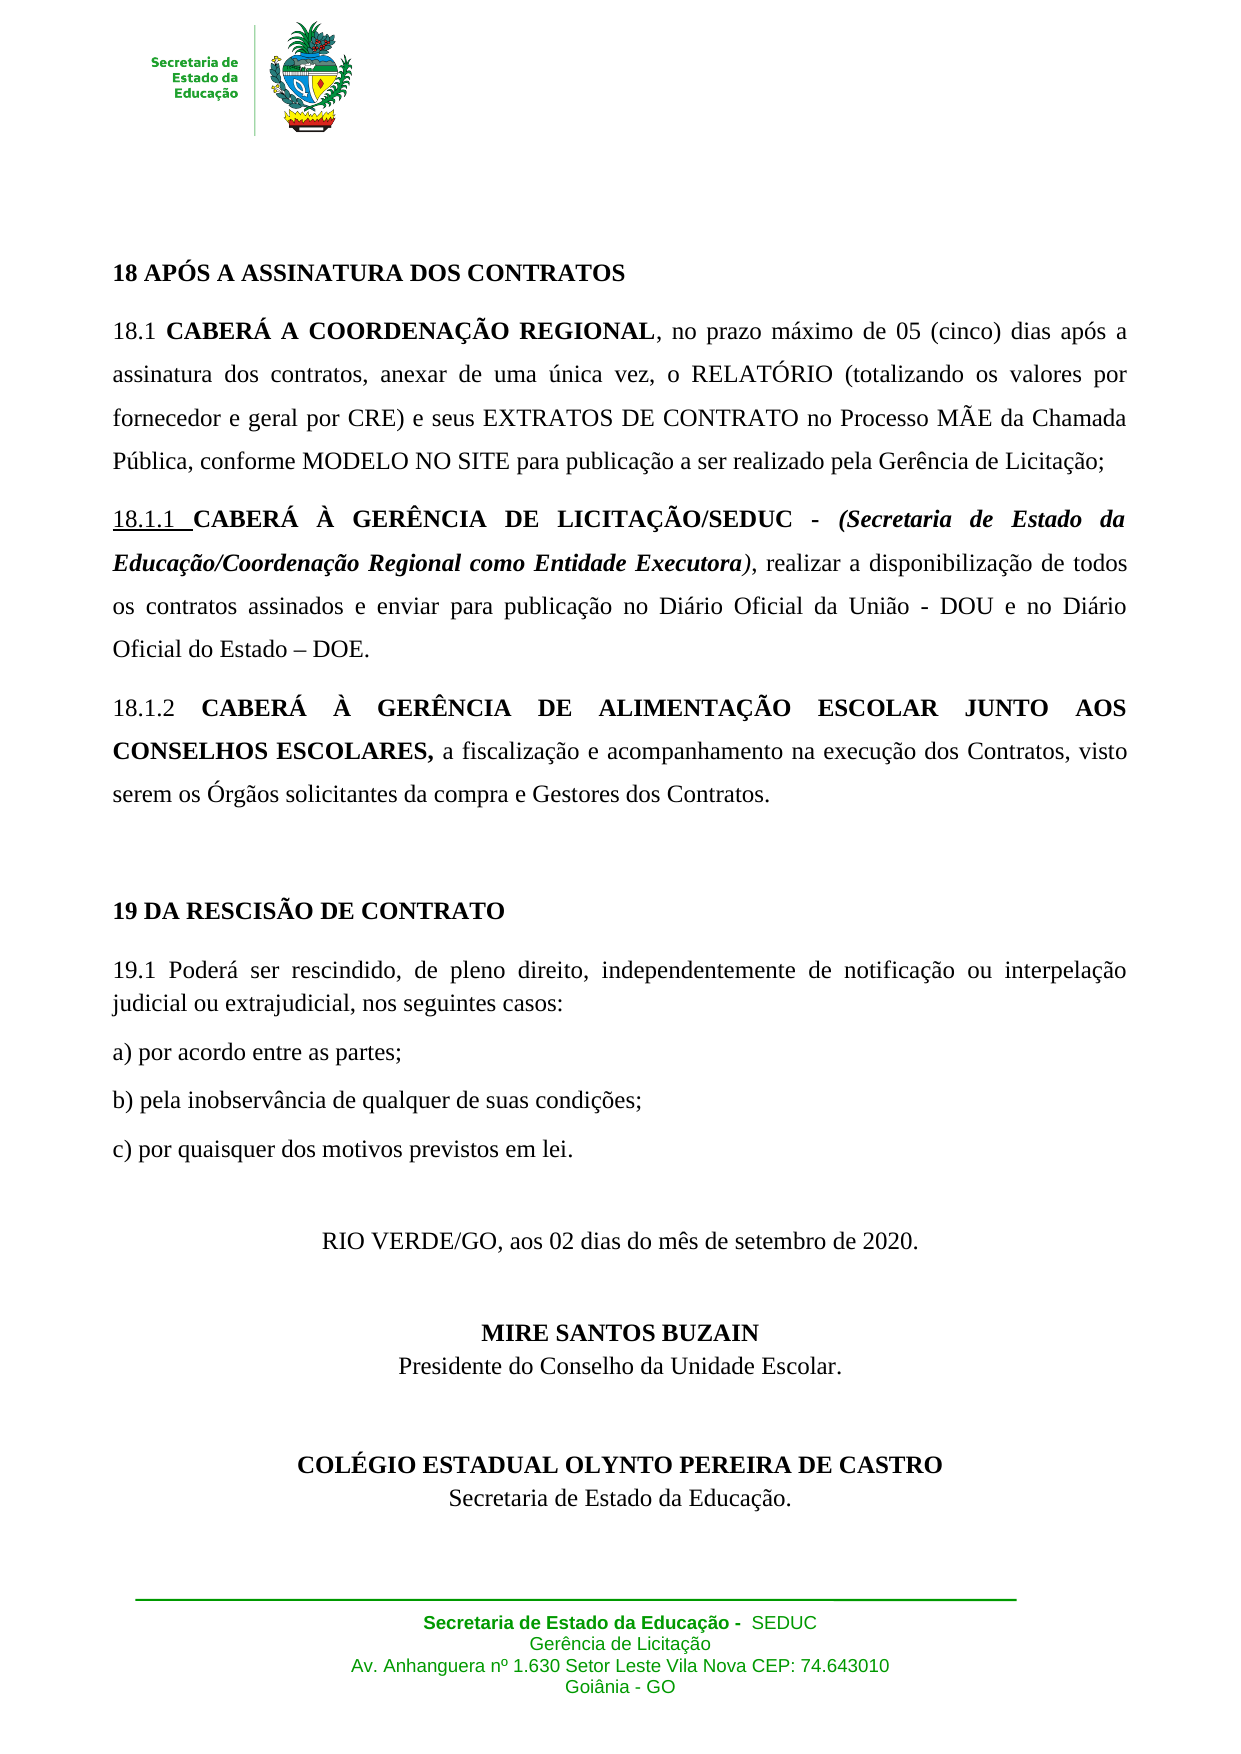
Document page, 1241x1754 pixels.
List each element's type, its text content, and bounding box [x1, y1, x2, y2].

text 18 APÓS A ASSINATURA DOS CONTRATOS [112, 258, 1128, 286]
text b) pela inobservância de qualquer de suas condições; [112, 1086, 1128, 1114]
text Secretaria de Estado da Educação. [112, 1483, 1128, 1512]
text c) por quaisquer dos motivos previstos em lei. [112, 1134, 1128, 1163]
text 18.1.1 CABERÁ À GERÊNCIA DE LICITAÇÃO/SEDUC - (Secretaria de Estado da Educação/Coordenação Regional como Entidade Executora), realizar a disponibilização de todos os contratos assinados e enviar para publicação no Diário Oficial da União - DOU e no Diário Oficial do Estado – DOE. [112, 504, 1128, 663]
picture [112, 14, 391, 143]
text a) por acordo entre as partes; [112, 1037, 1128, 1066]
text 18.1 CABERÁ A COORDENAÇÃO REGIONAL, no prazo máximo de 05 (cinco) dias após a assinatura dos contratos, anexar de uma única vez, o RELATÓRIO (totalizando os valores por fornecedor e geral por CRE) e seus EXTRATOS DE CONTRATO no Processo MÃE da Chamada Pública, conforme MODELO NO SITE para publicação a ser realizado pela Gerência de Licitação; [112, 316, 1128, 474]
text Presidente do Conselho da Unidade Escolar. [112, 1351, 1128, 1379]
text 19.1 Poderá ser rescindido, de pleno direito, independentemente de notificação ou interpelação judicial ou extrajudicial, nos seguintes casos: [112, 955, 1128, 1017]
text 18.1.2 CABERÁ À GERÊNCIA DE ALIMENTAÇÃO ESCOLAR JUNTO AOS CONSELHOS ESCOLARES, a fiscalização e acompanhamento na execução dos Contratos, visto serem os Órgãos solicitantes da compra e Gestores dos Contratos. [112, 693, 1128, 808]
text COLÉGIO ESTADUAL OLYNTO PEREIRA DE CASTRO [112, 1450, 1128, 1478]
text 19 DA RESCISÃO DE CONTRATO [112, 896, 1128, 925]
text MIRE SANTOS BUZAIN [112, 1318, 1128, 1346]
text RIO VERDE/GO, aos 02 dias do mês de setembro de 2020. [112, 1226, 1128, 1255]
